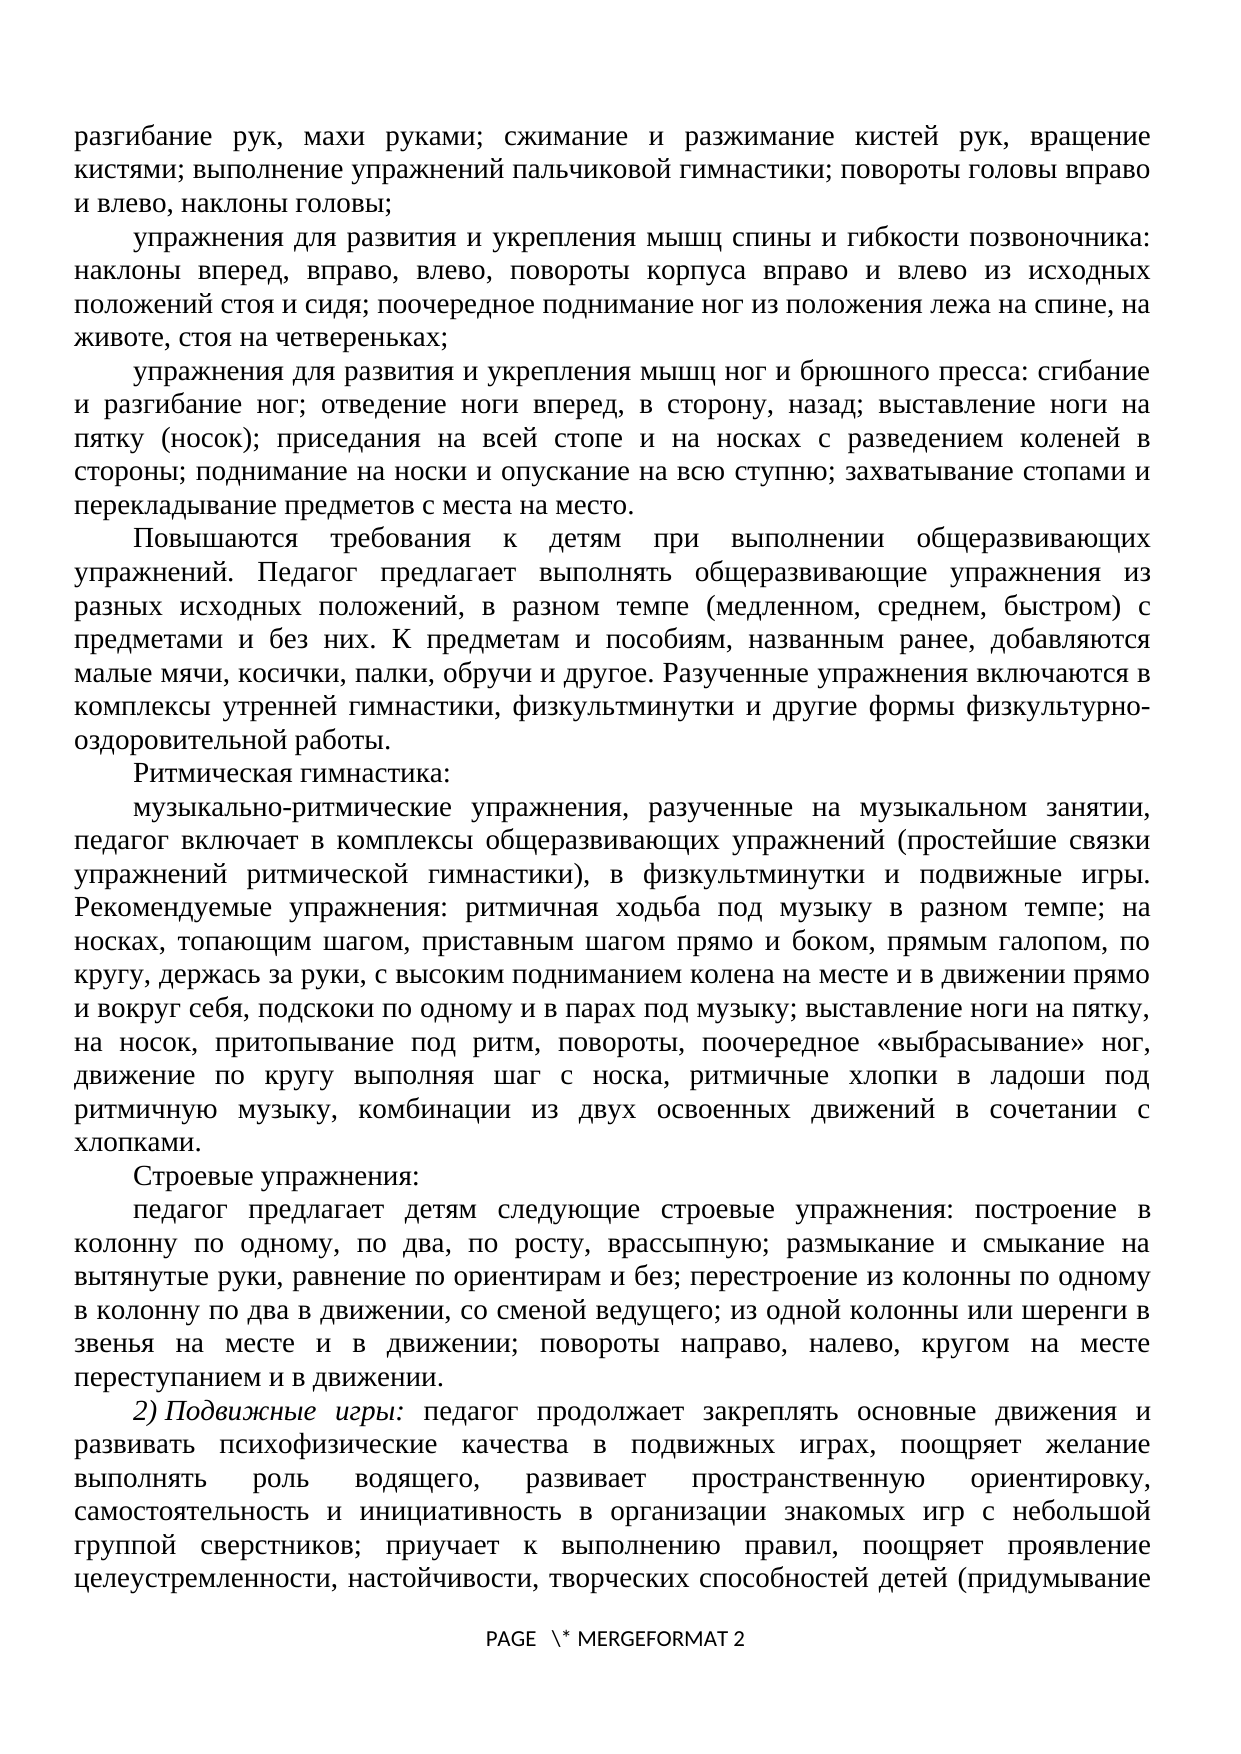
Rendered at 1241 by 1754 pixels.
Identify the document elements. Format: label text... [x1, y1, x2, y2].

text педагог предлагает детям следующие строевые упражнения: построение в колонну по одному, по два, по росту, врассыпную; размыкание и смыкание на вытянутые руки, равнение по ориентирам и без; перестроение из колонны по одному в колонну по два в движении, со сменой ведущего; из одной колонны или шеренги в звенья на месте и в движении; повороты направо, налево, кругом на месте переступанием и в движении. [74, 1191, 1152, 1393]
text упражнения для развития и укрепления мышц ног и брюшного пресса: сгибание и разгибание ног; отведение ноги вперед, в сторону, назад; выставление ноги на пятку (носок); приседания на всей стопе и на носках с разведением коленей в стороны; поднимание на носки и опускание на всю ступню; захватывание стопами и перекладывание предметов с места на место. [74, 353, 1152, 521]
text Ритмическая гимнастика: [74, 755, 1152, 789]
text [74, 1393, 1152, 1594]
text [74, 118, 1152, 219]
text Повышаются требования к детям при выполнении общеразвивающих упражнений. Педагог предлагает выполнять общеразвивающие упражнения из разных исходных положений, в разном темпе (медленном, среднем, быстром) с предметами и без них. К предметам и пособиям, названным ранее, добавляются малые мячи, косички, палки, обручи и другое. Разученные упражнения включаются в комплексы утренней гимнастики, физкультминутки и другие формы физкультурно-оздоровительной работы. [74, 521, 1152, 755]
text музыкально-ритмические упражнения, разученные на музыкальном занятии, педагог включает в комплексы общеразвивающих упражнений (простейшие связки упражнений ритмической гимнастики), в физкультминутки и подвижные игры. Рекомендуемые упражнения: ритмичная ходьба под музыку в разном темпе; на носках, топающим шагом, приставным шагом прямо и боком, прямым галопом, по кругу, держась за руки, с высоким подниманием колена на месте и в движении прямо и вокруг себя, подскоки по одному и в парах под музыку; выставление ноги на пятку, на носок, притопывание под ритм, повороты, поочередное «выбрасывание» ног, движение по кругу выполняя шаг с носка, ритмичные хлопки в ладоши под ритмичную музыку, комбинации из двух освоенных движений в сочетании с хлопками. [74, 789, 1152, 1158]
text Строевые упражнения: [74, 1158, 1152, 1191]
text упражнения для развития и укрепления мышц спины и гибкости позвоночника: наклоны вперед, вправо, влево, повороты корпуса вправо и влево из исходных положений стоя и сидя; поочередное поднимание ног из положения лежа на спине, на животе, стоя на четвереньках; [74, 219, 1152, 353]
